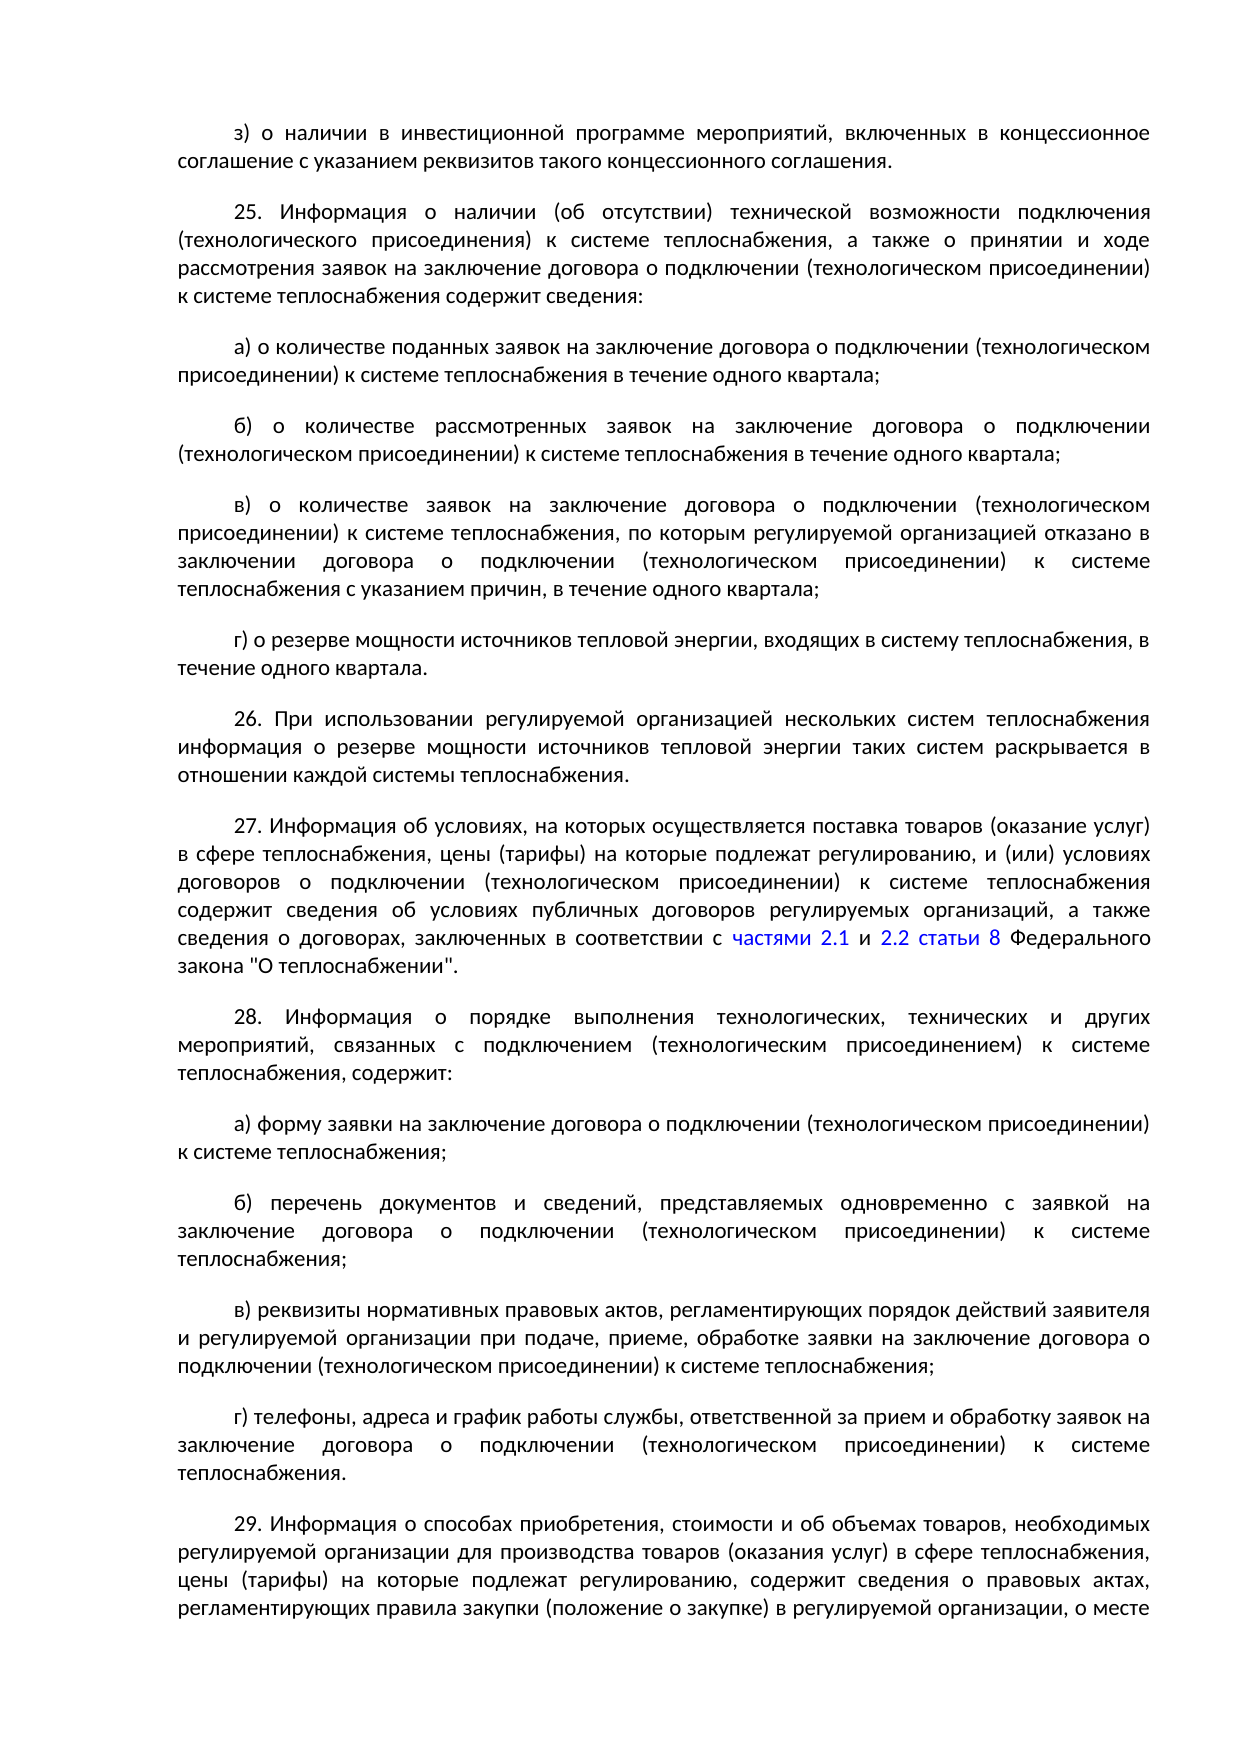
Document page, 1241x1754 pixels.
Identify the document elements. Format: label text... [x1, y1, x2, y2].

text 28. Информация о порядке выполнения технологических, технических и других мероприятий, связанных с подключением (технологическим присоединением) к системе теплоснабжения, содержит: [177, 1002, 1152, 1086]
text 25. Информация о наличии (об отсутствии) технической возможности подключения (технологического присоединения) к системе теплоснабжения, а также о принятии и ходе рассмотрения заявок на заключение договора о подключении (технологическом присоединении) к системе теплоснабжения содержит сведения: [177, 197, 1152, 309]
text г) телефоны, адреса и график работы службы, ответственной за прием и обработку заявок на заключение договора о подключении (технологическом присоединении) к системе теплоснабжения. [177, 1402, 1152, 1486]
text в) реквизиты нормативных правовых актов, регламентирующих порядок действий заявителя и регулируемой организации при подаче, приеме, обработке заявки на заключение договора о подключении (технологическом присоединении) к системе теплоснабжения; [177, 1295, 1152, 1379]
text а) о количестве поданных заявок на заключение договора о подключении (технологическом присоединении) к системе теплоснабжения в течение одного квартала; [177, 332, 1152, 388]
text з) о наличии в инвестиционной программе мероприятий, включенных в концессионное соглашение с указанием реквизитов такого концессионного соглашения. [177, 118, 1152, 174]
text а) форму заявки на заключение договора о подключении (технологическом присоединении) к системе теплоснабжения; [177, 1109, 1152, 1165]
text б) перечень документов и сведений, представляемых одновременно с заявкой на заключение договора о подключении (технологическом присоединении) к системе теплоснабжения; [177, 1188, 1152, 1272]
text б) о количестве рассмотренных заявок на заключение договора о подключении (технологическом присоединении) к системе теплоснабжения в течение одного квартала; [177, 411, 1152, 467]
text г) о резерве мощности источников тепловой энергии, входящих в систему теплоснабжения, в течение одного квартала. [177, 625, 1152, 681]
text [177, 1509, 1152, 1621]
text в) о количестве заявок на заключение договора о подключении (технологическом присоединении) к системе теплоснабжения, по которым регулируемой организацией отказано в заключении договора о подключении (технологическом присоединении) к системе теплоснабжения с указанием причин, в течение одного квартала; [177, 490, 1152, 602]
text 26. При использовании регулируемой организацией нескольких систем теплоснабжения информация о резерве мощности источников тепловой энергии таких систем раскрывается в отношении каждой системы теплоснабжения. [177, 704, 1152, 788]
text 27. Информация об условиях, на которых осуществляется поставка товаров (оказание услуг) в сфере теплоснабжения, цены (тарифы) на которые подлежат регулированию, и (или) условиях договоров о подключении (технологическом присоединении) к системе теплоснабжения содержит сведения об условиях публичных договоров регулируемых организаций, а также сведения о договорах, заключенных в соответствии с частями 2.1 и 2.2 статьи 8 Федерального закона "О теплоснабжении". [177, 811, 1152, 979]
